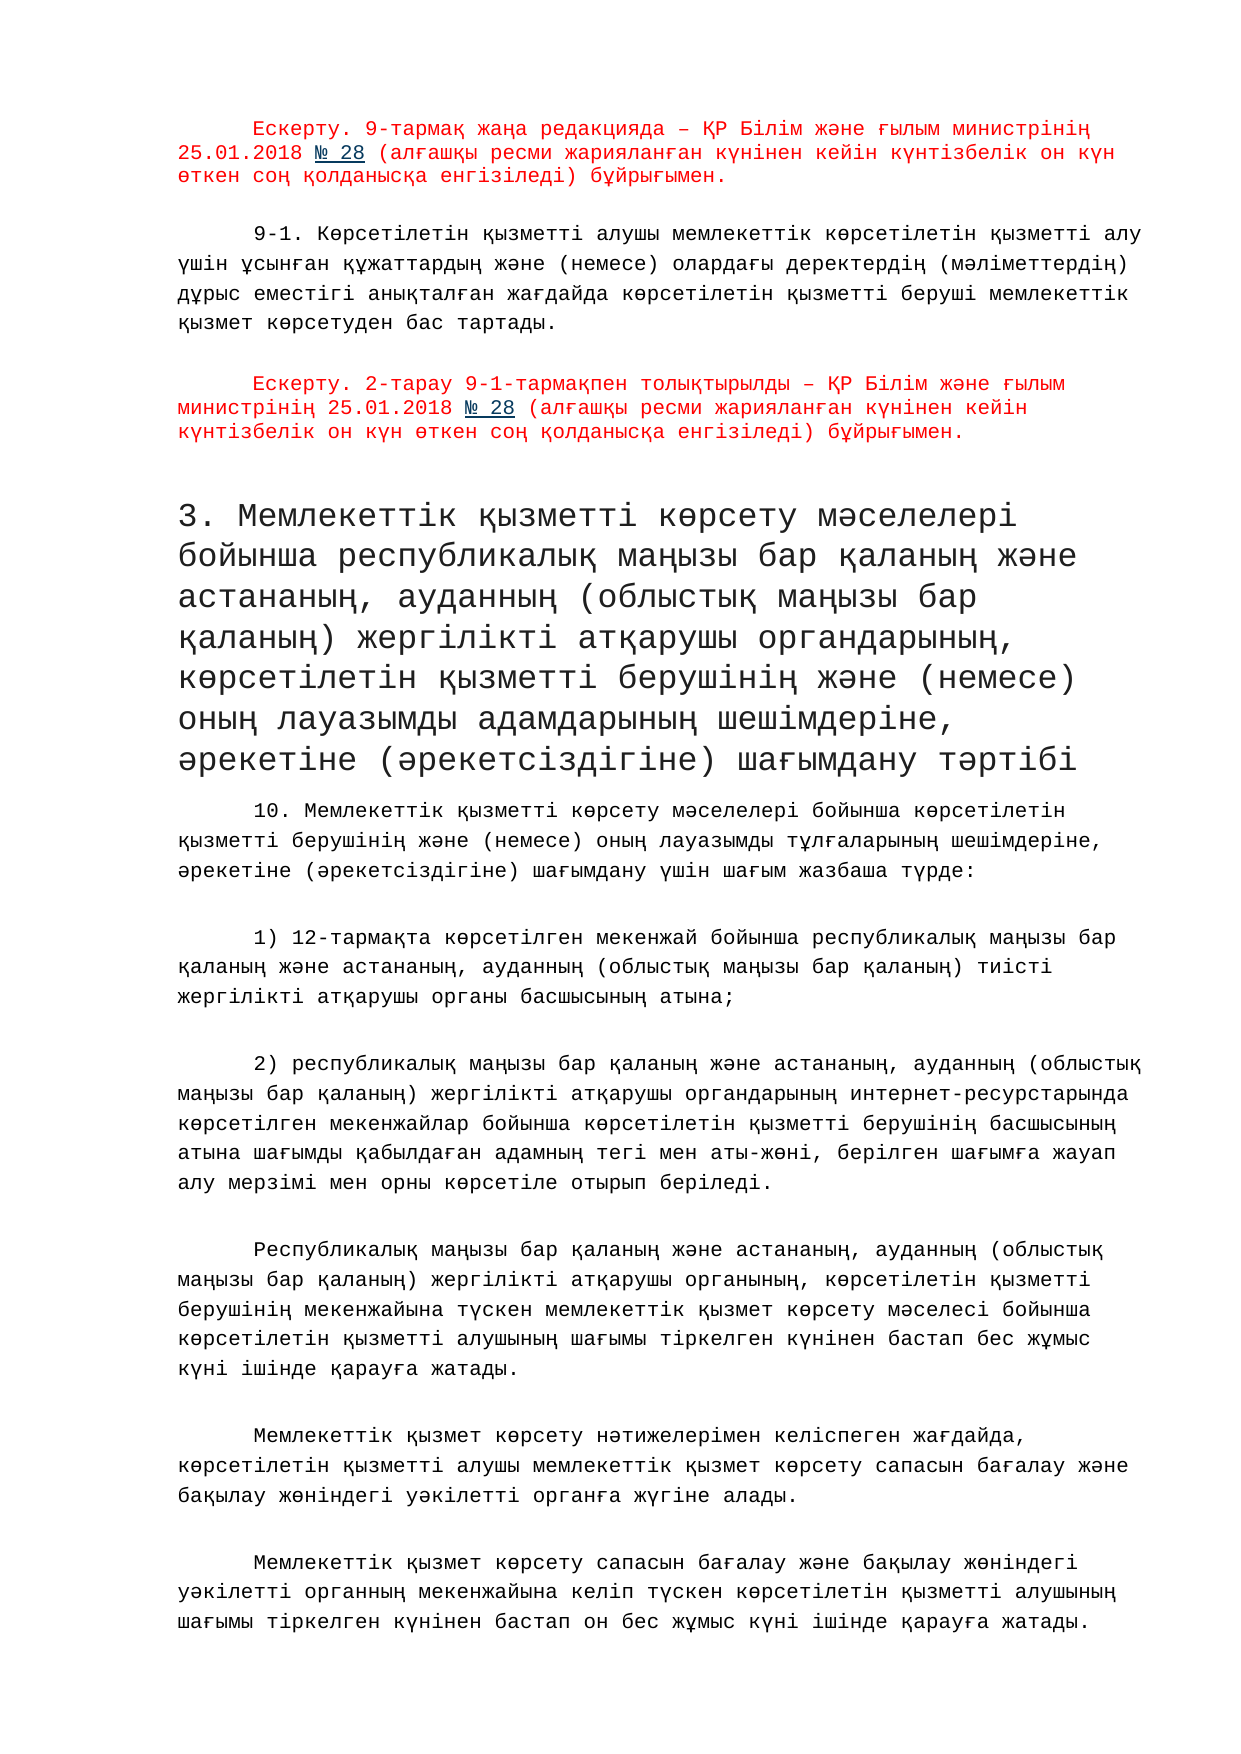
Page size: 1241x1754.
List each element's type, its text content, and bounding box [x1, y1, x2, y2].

text 3. Мемлекеттік қызметті көрсету мәселелері бойынша республикалық маңызы бар қаланың және астананың, ауданның (облыстық маңызы бар қаланың) жергілікті атқарушы органдарының, көрсетілетін қызметті берушінің және (немесе) оның лауазымды адамдарының шешімдеріне, әрекетіне (әрекетсіздігіне) шағымдану тәртібі [177, 496, 1152, 780]
text 10. Мемлекеттік қызметті көрсету мәселелері бойынша көрсетілетін қызметті берушінің және (немесе) оның лауазымды тұлғаларының шешімдеріне, әрекетіне (әрекетсіздігіне) шағымдану үшін шағым жазбаша түрде: [177, 794, 1152, 883]
text 2) республикалық маңызы бар қаланың және астананың, ауданның (облыстық маңызы бар қаланың) жергілікті атқарушы органдарының интернет-ресурстарында көрсетілген мекенжайлар бойынша көрсетілетін қызметті берушінің басшысының атына шағымды қабылдаған адамның тегі мен аты-жөні, берілген шағымға жауап алу мерзімі мен орны көрсетіле отырып беріледі. [177, 1047, 1152, 1196]
text Ескерту. 2-тарау 9-1-тармақпен толықтырылды – ҚР Білім және ғылым министрінің 25.01.2018 № 28 (алғашқы ресми жарияланған күнінен кейін күнтізбелік он күн өткен соң қолданысқа енгізіледі) бұйрығымен. [177, 373, 1152, 472]
text Республикалық маңызы бар қаланың және астананың, ауданның (облыстық маңызы бар қаланың) жергілікті атқарушы органының, көрсетілетін қызметті берушінің мекенжайына түскен мемлекеттік қызмет көрсету мәселесі бойынша көрсетілетін қызметті алушының шағымы тіркелген күнінен бастап бес жұмыс күні ішінде қарауға жатады. [177, 1233, 1152, 1382]
text 9-1. Көрсетілетін қызметті алушы мемлекеттік көрсетілетін қызметті алу үшін ұсынған құжаттардың және (немесе) олардағы деректердің (мәліметтердің) дұрыс еместігі анықталған жағдайда көрсетілетін қызметті беруші мемлекеттік қызмет көрсетуден бас тартады. [177, 217, 1152, 336]
text 1) 12-тармақта көрсетілген мекенжай бойынша республикалық маңызы бар қаланың және астананың, ауданның (облыстық маңызы бар қаланың) тиісті жергілікті атқарушы органы басшысының атына; [177, 921, 1152, 1010]
text Мемлекеттік қызмет көрсету нәтижелерімен келіспеген жағдайда, көрсетілетін қызметті алушы мемлекеттік қызмет көрсету сапасын бағалау және бақылау жөніндегі уәкілетті органға жүгіне алады. [177, 1419, 1152, 1508]
text Мемлекеттік қызмет көрсету сапасын бағалау және бақылау жөніндегі уәкілетті органның мекенжайына келіп түскен көрсетілетін қызметті алушының шағымы тіркелген күнінен бастап он бес жұмыс күні ішінде қарауға жатады. [177, 1546, 1152, 1635]
text Ескерту. 9-тармақ жаңа редакцияда – ҚР Білім және ғылым министрінің 25.01.2018 № 28 (алғашқы ресми жарияланған күнінен кейін күнтізбелік он күн өткен соң қолданысқа енгізіледі) бұйрығымен. [177, 118, 1152, 217]
